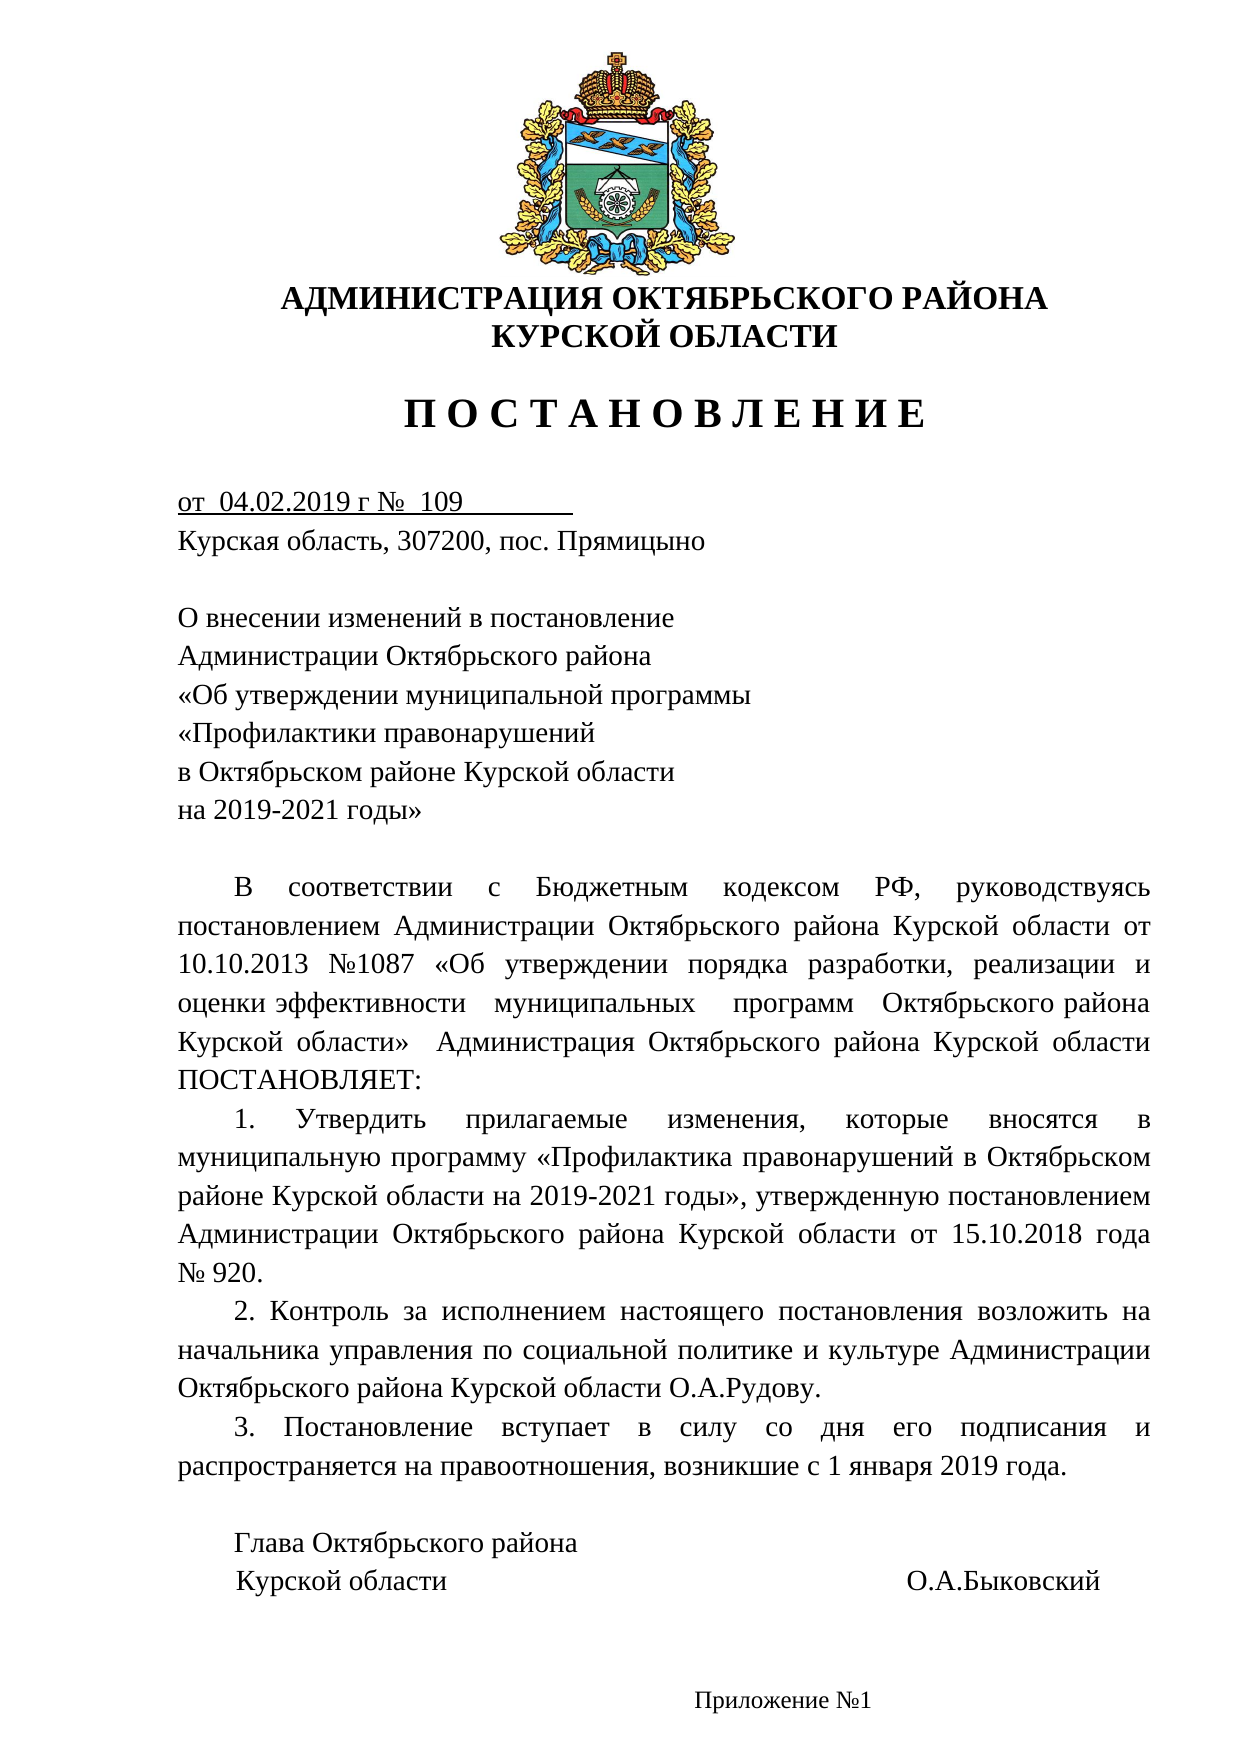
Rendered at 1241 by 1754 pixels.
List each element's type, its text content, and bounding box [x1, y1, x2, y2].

text Курская область, 307200, пос. Прямицыно [177, 523, 1152, 556]
text О внесении изменений в постановление [177, 600, 1152, 633]
text АДМИНИСТРАЦИЯ ОКТЯБРЬСКОГО РАЙОНА [177, 278, 1152, 316]
text на 2019-2021 годы» [177, 792, 1152, 826]
text Курской области О.А.Быковский [177, 1563, 1152, 1597]
text от 04.02.2019 г №_109______ [177, 484, 1152, 518]
text КУРСКОЙ ОБЛАСТИ [177, 316, 1152, 355]
text П О С Т А Н О В Л Е Н И Е [177, 388, 1152, 436]
text Приложение №1 [694, 1685, 1152, 1713]
text 2. Контроль за исполнением настоящего постановления возложить на начальника управления по социальной политике и культуре Администрации Октябрьского района Курской области О.А.Рудову. [177, 1293, 1152, 1404]
text «Об утверждении муниципальной программы [177, 677, 1152, 710]
text «Профилактики правонарушений [177, 715, 1152, 749]
text 3. Постановление вступает в силу со дня его подписания и распространяется на правоотношения, возникшие с 1 января 2019 года. [177, 1409, 1152, 1481]
text В соответствии с Бюджетным кодексом РФ, руководствуясь постановлением Администрации Октябрьского района Курской области от 10.10.2013 №1087 «Об утверждении порядка разработки, реализации и оценки эффективности муниципальных программ Октябрьского района Курской области» Администрация Октябрьского района Курской области ПОСТАНОВЛЯЕТ: [177, 869, 1152, 1096]
text в Октябрьском районе Курской области [177, 754, 1152, 787]
text Глава Октябрьского района [177, 1525, 1152, 1558]
text Администрации Октябрьского района [177, 638, 1152, 672]
text 1. Утвердить прилагаемые изменения, которые вносятся в муниципальную программу «Профилактика правонарушений в Октябрьском районе Курской области на 2019-2021 годы», утвержденную постановлением Администрации Октябрьского района Курской области от 15.10.2018 года № 920. [177, 1101, 1152, 1288]
picture [498, 50, 736, 277]
